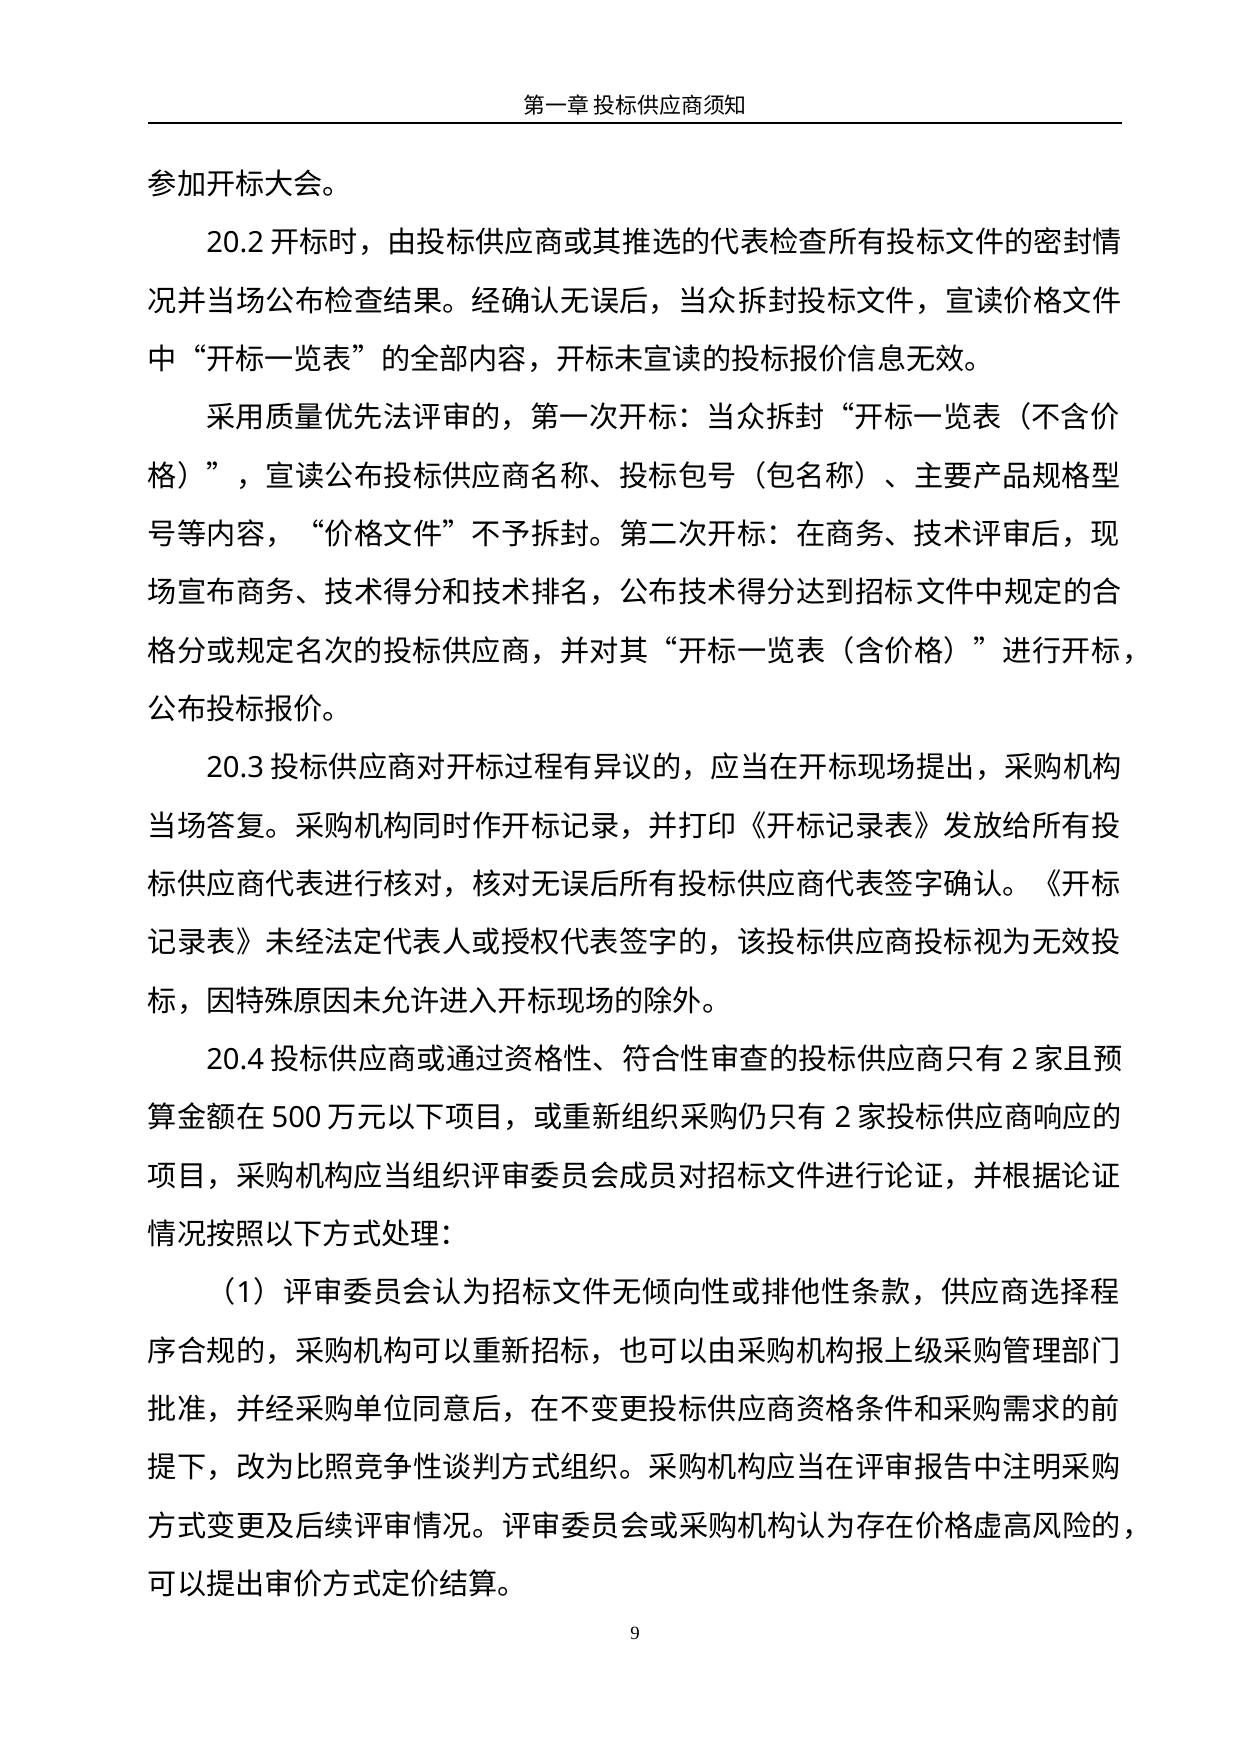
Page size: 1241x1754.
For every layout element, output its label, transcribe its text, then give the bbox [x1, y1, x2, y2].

text 20.4投标供应商或通过资格性、符合性审查的投标供应商只有2家且预算金额在500万元以下项目，或重新组织采购仍只有2家投标供应商响应的项目，采购机构应当组织评审委员会成员对招标文件进行论证，并根据论证情况按照以下方式处理： [148, 1023, 1122, 1256]
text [148, 148, 1122, 206]
text 20.2开标时，由投标供应商或其推选的代表检查所有投标文件的密封情况并当场公布检查结果。经确认无误后，当众拆封投标文件，宣读价格文件中“开标一览表”的全部内容，开标未宣读的投标报价信息无效。 [148, 206, 1122, 381]
text 20.3投标供应商对开标过程有异议的，应当在开标现场提出，采购机构当场答复。采购机构同时作开标记录，并打印《开标记录表》发放给所有投标供应商代表进行核对，核对无误后所有投标供应商代表签字确认。《开标记录表》未经法定代表人或授权代表签字的，该投标供应商投标视为无效投标，因特殊原因未允许进入开标现场的除外。 [148, 731, 1122, 1023]
text 采用质量优先法评审的，第一次开标：当众拆封“开标一览表（不含价格）”，宣读公布投标供应商名称、投标包号（包名称）、主要产品规格型号等内容，“价格文件”不予拆封。第二次开标：在商务、技术评审后，现场宣布商务、技术得分和技术排名，公布技术得分达到招标文件中规定的合格分或规定名次的投标供应商，并对其“开标一览表（含价格）”进行开标，公布投标报价。 [148, 381, 1122, 731]
text （1）评审委员会认为招标文件无倾向性或排他性条款，供应商选择程序合规的，采购机构可以重新招标，也可以由采购机构报上级采购管理部门批准，并经采购单位同意后，在不变更投标供应商资格条件和采购需求的前提下，改为比照竞争性谈判方式组织。采购机构应当在评审报告中注明采购方式变更及后续评审情况。评审委员会或采购机构认为存在价格虚高风险的，可以提出审价方式定价结算。 [148, 1256, 1122, 1606]
